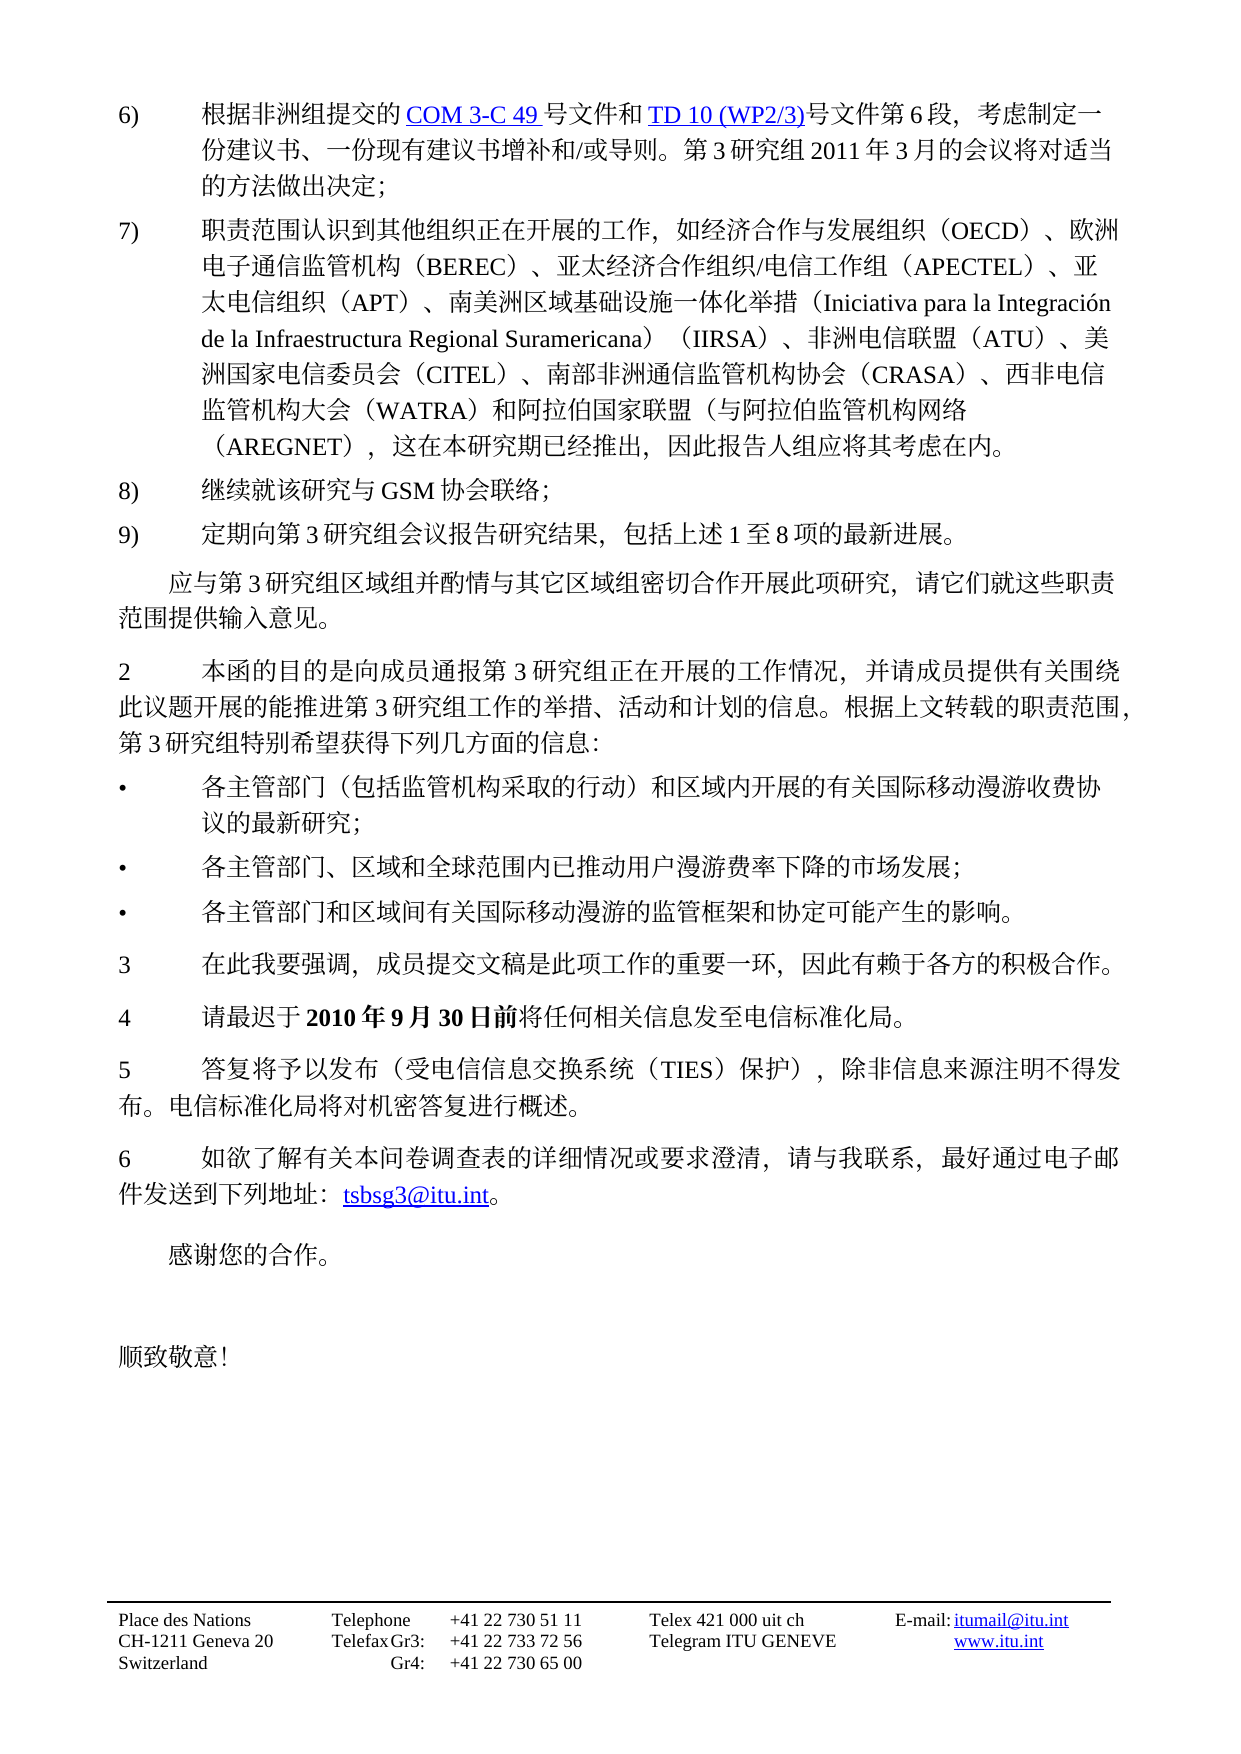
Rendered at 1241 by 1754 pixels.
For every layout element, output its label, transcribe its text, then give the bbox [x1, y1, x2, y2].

text 9) 定期向第3研究组会议报告研究结果，包括上述1至8项的最新进展。 [118, 515, 1122, 551]
text 6 如欲了解有关本问卷调查表的详细情况或要求澄清，请与我联系，最好通过电子邮件发送到下列地址：tsbsg3@itu.int。 [118, 1139, 1122, 1211]
text • 各主管部门和区域间有关国际移动漫游的监管框架和协定可能产生的影响。 [118, 892, 1122, 928]
text 6) 根据非洲组提交的COM 3-C 49号文件和TD 10 (WP2/3)号文件第6段，考虑制定一份建议书、一份现有建议书增补和/或导则。第3研究组2011年3月的会议将对适当的方法做出决定； [118, 94, 1122, 202]
text 3 在此我要强调，成员提交文稿是此项工作的重要一环，因此有赖于各方的积极合作。 [118, 945, 1122, 981]
text • 各主管部门、区域和全球范围内已推动用户漫游费率下降的市场发展； [118, 848, 1122, 884]
text 8) 继续就该研究与GSM协会联络； [118, 471, 1122, 506]
text 2 本函的目的是向成员通报第3研究组正在开展的工作情况，并请成员提供有关围绕此议题开展的能推进第3研究组工作的举措、活动和计划的信息。根据上文转载的职责范围，第3研究组特别希望获得下列几方面的信息： [118, 652, 1122, 759]
text 感谢您的合作。 [118, 1236, 1122, 1272]
text • 各主管部门（包括监管机构采取的行动）和区域内开展的有关国际移动漫游收费协议的最新研究； [118, 768, 1122, 840]
text 顺致敬意！ [118, 1338, 1113, 1402]
text 4 请最迟于前将任何相关信息发至电信标准化局。 [118, 998, 1122, 1033]
text 7) 职责范围认识到其他组织正在开展的工作，如经济合作与发展组织（OECD）、欧洲电子通信监管机构（BEREC）、亚太经济合作组织/电信工作组（APECTEL）、亚太电信组织（APT）、南美洲区域基础设施一体化举措（Iniciativa para la Integración de la Infraestructura Regional Suramericana）（IIRSA）、非洲电信联盟（ATU）、美洲国家电信委员会（CITEL）、南部非洲通信监管机构协会（CRASA）、西非电信监管机构大会（WATRA）和阿拉伯国家联盟（与阿拉伯监管机构网络（AREGNET），这在本研究期已经推出，因此报告人组应将其考虑在内。 [118, 211, 1122, 462]
text 应与第3研究组区域组并酌情与其它区域组密切合作开展此项研究，请它们就这些职责范围提供输入意见。 [118, 563, 1122, 635]
text 5 答复将予以发布（受电信信息交换系统（TIES）保护），除非信息来源注明不得发布。电信标准化局将对机密答复进行概述。 [118, 1050, 1122, 1122]
